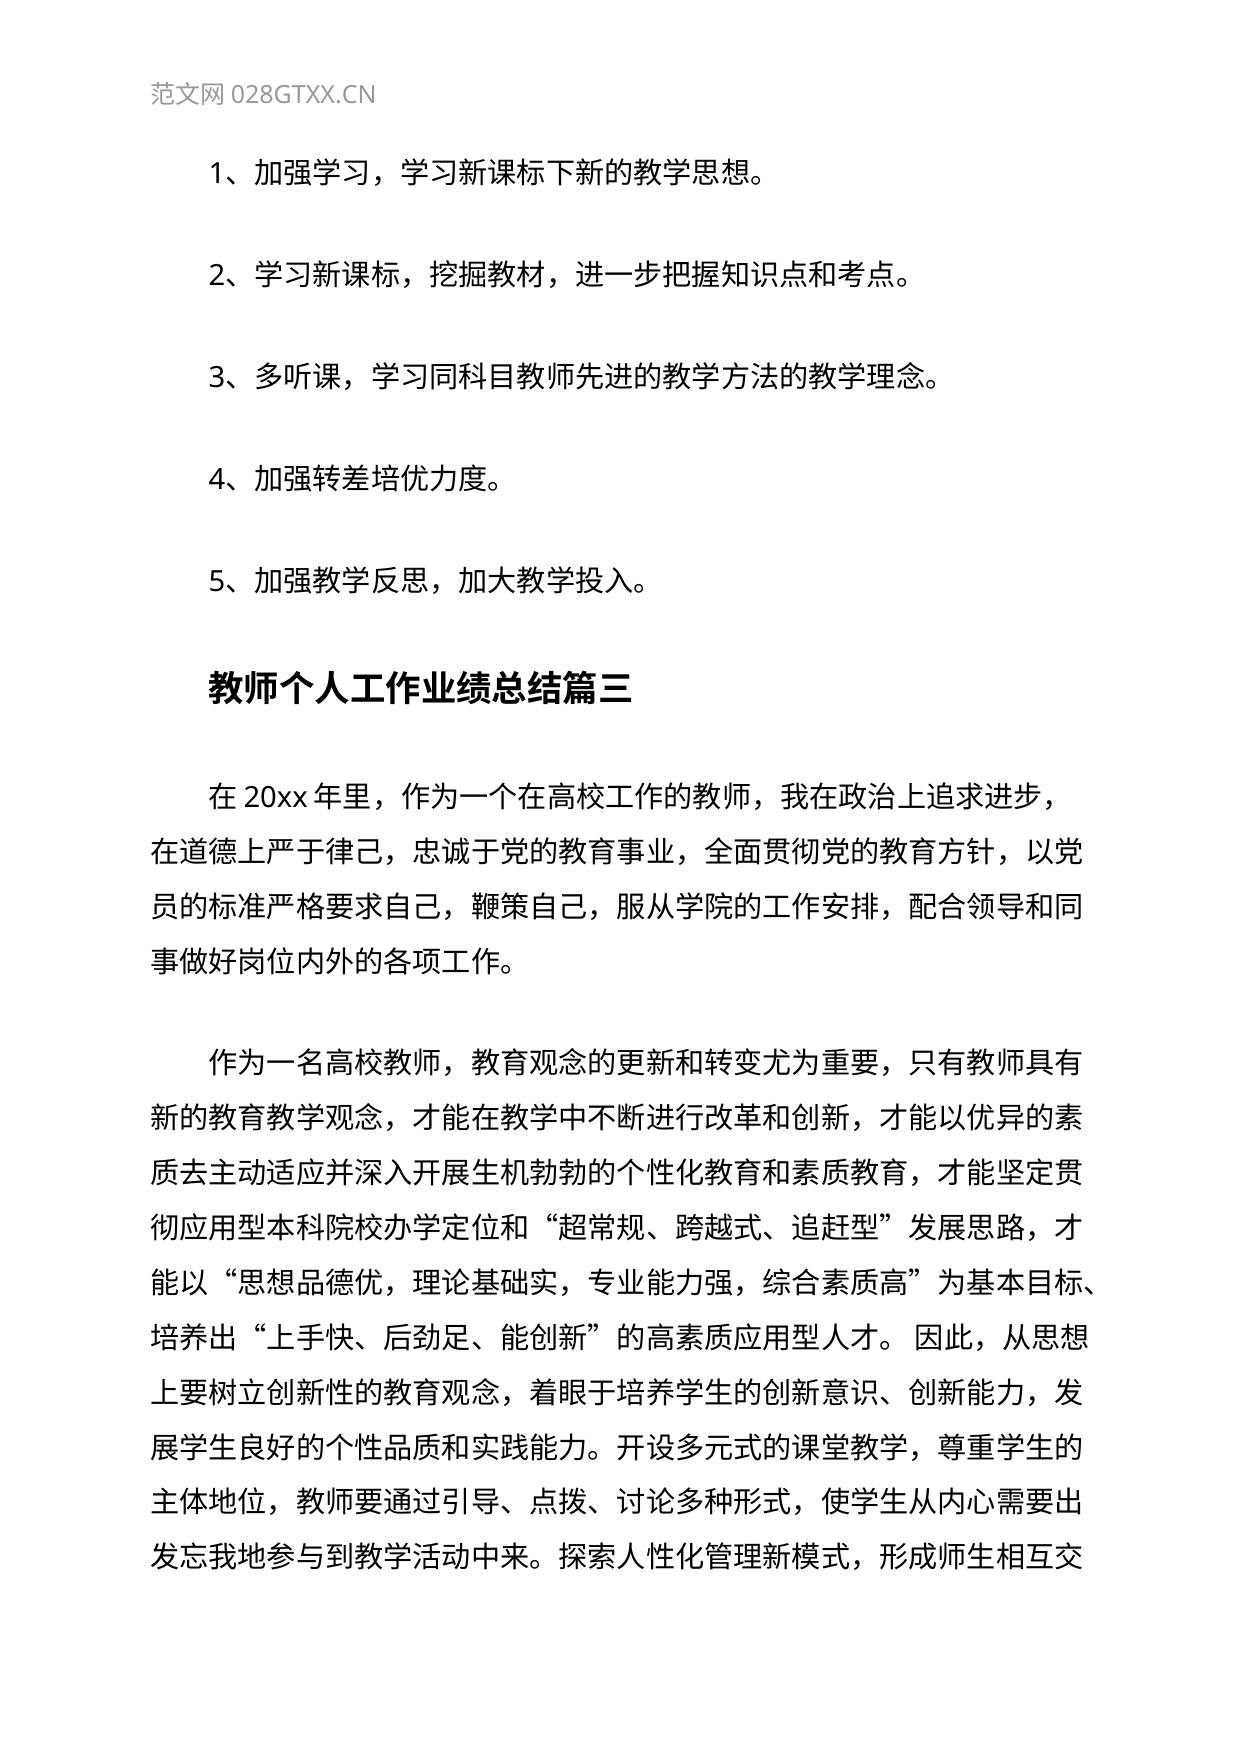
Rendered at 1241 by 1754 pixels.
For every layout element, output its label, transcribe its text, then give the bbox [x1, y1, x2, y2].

text 2、学习新课标，挖掘教材，进一步把握知识点和考点。 [150, 252, 1090, 294]
text 在20xx年里，作为一个在高校工作的教师，我在政治上追求进步，在道德上严于律己，忠诚于党的教育事业，全面贯彻党的教育方针，以党员的标准严格要求自己，鞭策自己，服从学院的工作安排，配合领导和同事做好岗位内外的各项工作。 [150, 773, 1090, 980]
text 3、多听课，学习同科目教师先进的教学方法的教学理念。 [150, 354, 1090, 396]
text 1、加强学习，学习新课标下新的教学思想。 [150, 150, 1090, 192]
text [150, 1040, 1090, 1576]
text 4、加强转差培优力度。 [150, 456, 1090, 498]
text 教师个人工作业绩总结篇三 [150, 660, 1090, 711]
text 5、加强教学反思，加大教学投入。 [150, 558, 1090, 600]
